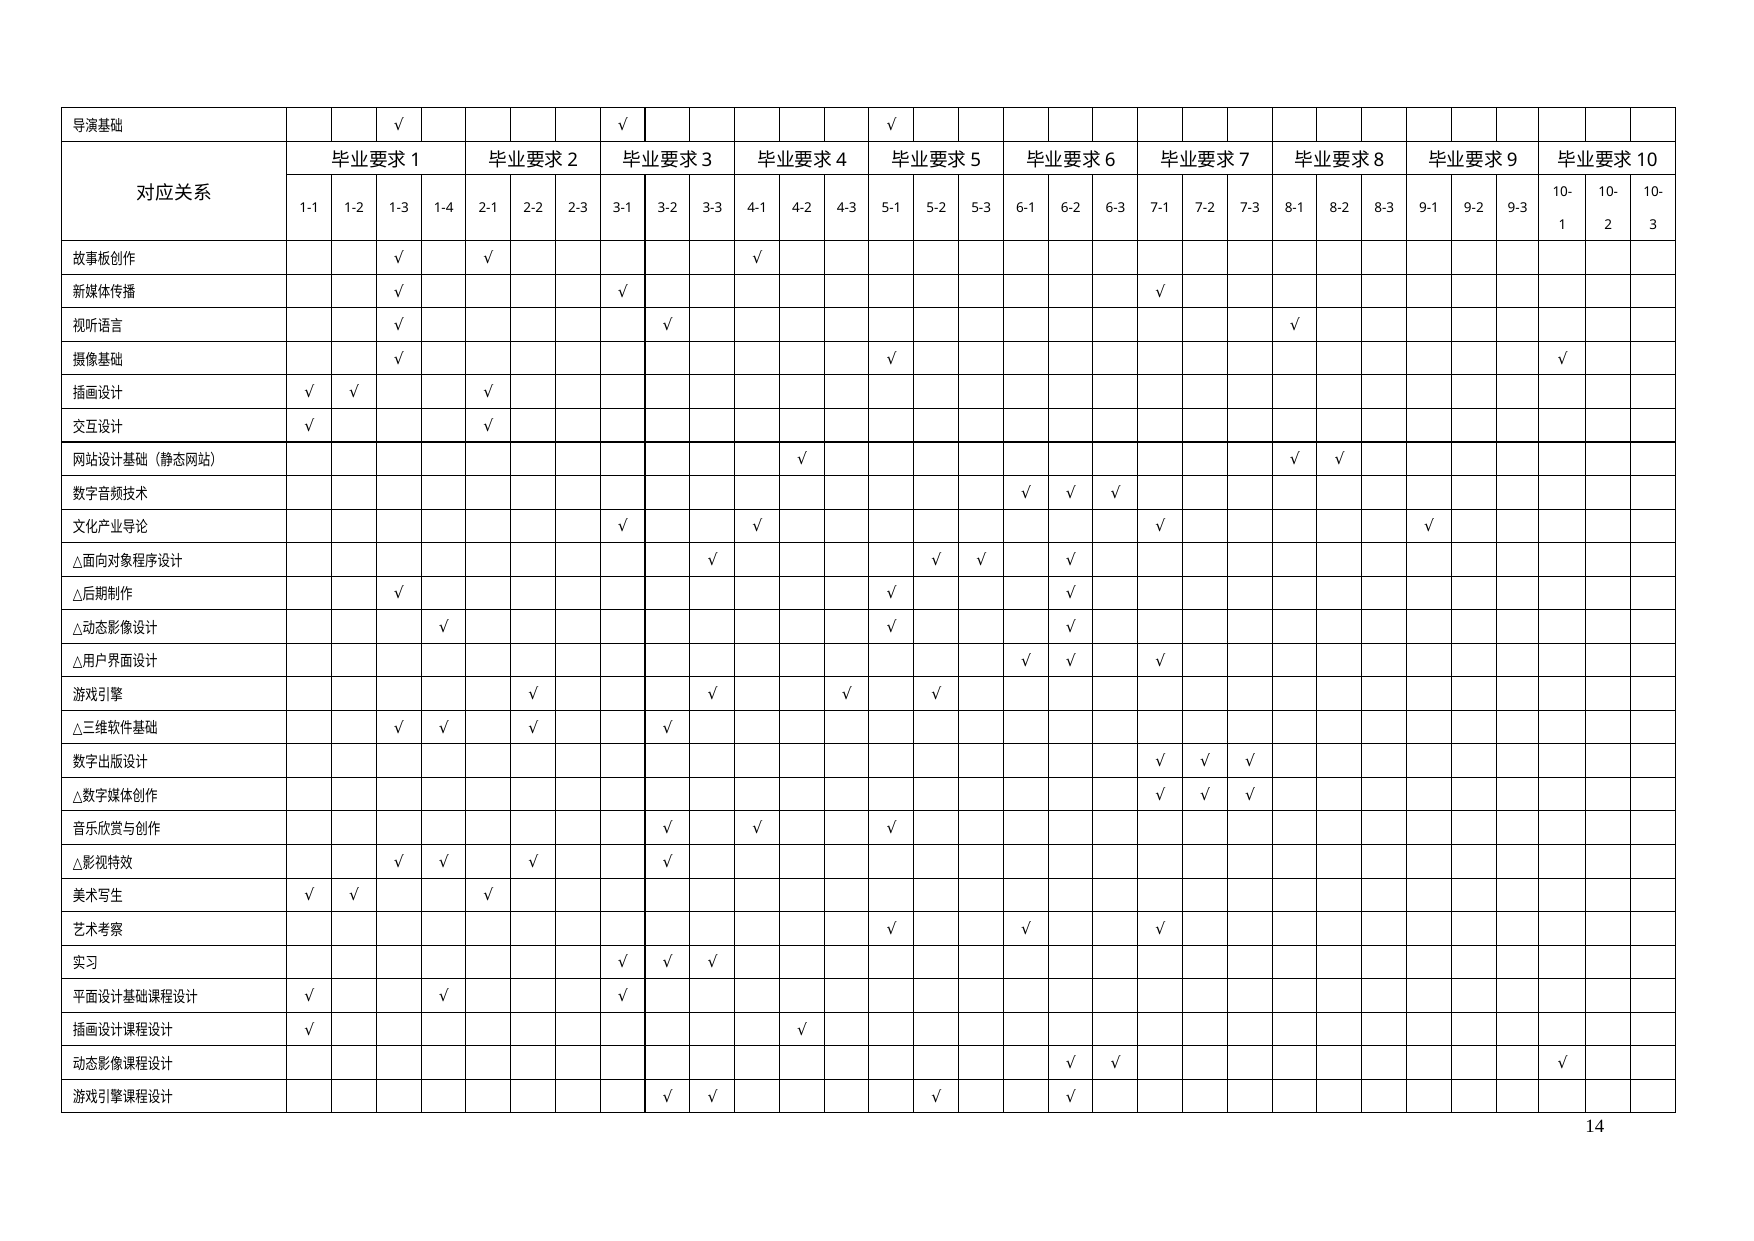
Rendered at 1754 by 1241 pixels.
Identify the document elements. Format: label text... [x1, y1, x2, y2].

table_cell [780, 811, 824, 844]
table_cell [1049, 241, 1092, 274]
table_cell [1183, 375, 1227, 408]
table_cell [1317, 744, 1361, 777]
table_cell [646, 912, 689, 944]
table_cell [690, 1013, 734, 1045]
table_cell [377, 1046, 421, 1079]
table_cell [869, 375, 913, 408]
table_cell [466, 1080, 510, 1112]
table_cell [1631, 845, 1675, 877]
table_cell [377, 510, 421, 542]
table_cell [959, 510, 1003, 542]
table_cell [1049, 275, 1092, 307]
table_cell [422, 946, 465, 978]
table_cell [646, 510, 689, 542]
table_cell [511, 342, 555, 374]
table_cell [914, 275, 958, 307]
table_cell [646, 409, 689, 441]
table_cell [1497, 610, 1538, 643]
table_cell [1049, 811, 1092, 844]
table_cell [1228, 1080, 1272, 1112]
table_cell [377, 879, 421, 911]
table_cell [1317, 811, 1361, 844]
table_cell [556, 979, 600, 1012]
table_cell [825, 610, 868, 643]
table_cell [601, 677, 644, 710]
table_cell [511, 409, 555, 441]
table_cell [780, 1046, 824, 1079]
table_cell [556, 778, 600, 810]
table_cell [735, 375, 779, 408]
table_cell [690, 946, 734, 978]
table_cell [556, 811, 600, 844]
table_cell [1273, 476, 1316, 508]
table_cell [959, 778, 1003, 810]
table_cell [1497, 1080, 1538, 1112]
table_cell [1631, 241, 1675, 274]
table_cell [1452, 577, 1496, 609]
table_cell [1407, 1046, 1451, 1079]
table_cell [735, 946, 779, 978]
table_cell 10-3 [1631, 175, 1675, 240]
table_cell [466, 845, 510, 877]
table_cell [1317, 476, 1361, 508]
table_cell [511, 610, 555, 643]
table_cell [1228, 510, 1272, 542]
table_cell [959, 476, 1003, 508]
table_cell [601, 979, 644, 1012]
table_cell [1452, 108, 1496, 141]
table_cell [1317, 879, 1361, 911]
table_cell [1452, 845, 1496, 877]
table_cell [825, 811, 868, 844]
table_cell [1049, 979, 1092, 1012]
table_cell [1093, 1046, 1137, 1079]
table_cell [825, 108, 868, 141]
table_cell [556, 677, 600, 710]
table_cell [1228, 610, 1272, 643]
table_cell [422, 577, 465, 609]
table_cell √ [601, 108, 644, 141]
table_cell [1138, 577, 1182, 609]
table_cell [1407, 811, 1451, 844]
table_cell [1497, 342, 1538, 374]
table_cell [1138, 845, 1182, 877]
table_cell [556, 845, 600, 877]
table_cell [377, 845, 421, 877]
table_cell [287, 241, 331, 274]
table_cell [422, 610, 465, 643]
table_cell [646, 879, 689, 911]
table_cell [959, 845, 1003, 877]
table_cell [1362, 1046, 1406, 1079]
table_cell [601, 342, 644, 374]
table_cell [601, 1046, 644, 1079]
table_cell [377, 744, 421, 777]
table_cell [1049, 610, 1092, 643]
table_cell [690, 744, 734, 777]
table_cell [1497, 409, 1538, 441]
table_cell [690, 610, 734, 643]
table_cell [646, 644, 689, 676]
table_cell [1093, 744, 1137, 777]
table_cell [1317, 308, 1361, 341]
table_cell [1539, 108, 1585, 141]
table_cell 视听语言 [62, 308, 286, 341]
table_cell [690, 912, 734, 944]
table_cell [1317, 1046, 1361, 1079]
table_cell [646, 241, 689, 274]
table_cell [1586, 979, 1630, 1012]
table_cell [690, 108, 734, 141]
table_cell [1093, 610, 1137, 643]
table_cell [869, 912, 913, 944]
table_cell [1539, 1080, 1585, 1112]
table_cell [690, 275, 734, 307]
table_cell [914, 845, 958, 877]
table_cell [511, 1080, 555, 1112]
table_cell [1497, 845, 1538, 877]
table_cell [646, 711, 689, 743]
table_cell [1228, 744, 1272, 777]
table_cell [1317, 108, 1361, 141]
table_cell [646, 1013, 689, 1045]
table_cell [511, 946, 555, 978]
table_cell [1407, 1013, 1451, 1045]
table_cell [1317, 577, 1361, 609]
table_cell [1228, 241, 1272, 274]
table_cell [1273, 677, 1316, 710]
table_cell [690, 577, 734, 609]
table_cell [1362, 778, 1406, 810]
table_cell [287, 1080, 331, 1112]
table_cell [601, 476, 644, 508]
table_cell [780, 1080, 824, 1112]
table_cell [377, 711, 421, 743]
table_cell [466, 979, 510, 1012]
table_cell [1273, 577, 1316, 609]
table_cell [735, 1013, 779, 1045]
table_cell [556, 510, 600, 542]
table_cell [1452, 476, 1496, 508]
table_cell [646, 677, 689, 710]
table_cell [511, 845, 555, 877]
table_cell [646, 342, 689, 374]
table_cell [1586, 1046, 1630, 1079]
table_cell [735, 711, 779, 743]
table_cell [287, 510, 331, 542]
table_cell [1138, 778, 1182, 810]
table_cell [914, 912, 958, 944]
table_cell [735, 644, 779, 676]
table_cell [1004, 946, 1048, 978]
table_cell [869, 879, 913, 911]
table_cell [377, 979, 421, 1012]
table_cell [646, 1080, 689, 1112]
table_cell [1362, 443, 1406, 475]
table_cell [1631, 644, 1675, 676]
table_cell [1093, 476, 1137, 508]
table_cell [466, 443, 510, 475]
table_cell √ [646, 308, 689, 341]
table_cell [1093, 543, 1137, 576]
table_cell [914, 241, 958, 274]
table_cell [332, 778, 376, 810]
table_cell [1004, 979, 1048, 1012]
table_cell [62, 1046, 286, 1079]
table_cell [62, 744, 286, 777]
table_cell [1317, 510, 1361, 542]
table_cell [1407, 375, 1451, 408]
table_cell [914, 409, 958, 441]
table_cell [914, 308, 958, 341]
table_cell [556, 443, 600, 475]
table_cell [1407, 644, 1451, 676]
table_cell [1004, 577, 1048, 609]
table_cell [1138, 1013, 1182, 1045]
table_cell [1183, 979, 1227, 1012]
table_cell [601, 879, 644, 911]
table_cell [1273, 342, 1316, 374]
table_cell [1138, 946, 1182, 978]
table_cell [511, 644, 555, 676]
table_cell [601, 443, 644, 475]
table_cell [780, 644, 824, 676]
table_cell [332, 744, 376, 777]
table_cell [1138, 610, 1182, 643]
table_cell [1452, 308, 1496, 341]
table_cell [332, 275, 376, 307]
table_cell [511, 241, 555, 274]
table_cell [735, 308, 779, 341]
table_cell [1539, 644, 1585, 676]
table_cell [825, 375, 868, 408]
table_cell [287, 108, 331, 141]
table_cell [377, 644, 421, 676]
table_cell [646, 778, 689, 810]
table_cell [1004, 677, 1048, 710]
table_cell 2-1 [466, 175, 510, 240]
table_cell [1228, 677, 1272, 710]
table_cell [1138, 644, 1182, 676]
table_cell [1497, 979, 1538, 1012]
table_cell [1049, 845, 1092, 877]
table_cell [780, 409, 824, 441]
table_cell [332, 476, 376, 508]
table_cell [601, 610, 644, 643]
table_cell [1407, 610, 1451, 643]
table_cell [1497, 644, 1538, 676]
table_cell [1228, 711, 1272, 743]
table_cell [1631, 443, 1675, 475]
table_cell 毕业要求10 [1539, 142, 1675, 174]
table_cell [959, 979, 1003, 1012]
table_cell [287, 275, 331, 307]
table_cell [1183, 108, 1227, 141]
table_cell [511, 275, 555, 307]
table_cell 毕业要求2 [466, 142, 600, 174]
table_cell [1004, 275, 1048, 307]
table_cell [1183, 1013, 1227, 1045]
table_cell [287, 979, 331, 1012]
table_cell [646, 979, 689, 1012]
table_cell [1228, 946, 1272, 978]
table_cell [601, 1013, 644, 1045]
table_cell [1452, 275, 1496, 307]
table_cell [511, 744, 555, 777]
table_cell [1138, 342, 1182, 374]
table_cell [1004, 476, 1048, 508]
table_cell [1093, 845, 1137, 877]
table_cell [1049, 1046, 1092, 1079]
table_cell [1138, 108, 1182, 141]
table_cell [1362, 241, 1406, 274]
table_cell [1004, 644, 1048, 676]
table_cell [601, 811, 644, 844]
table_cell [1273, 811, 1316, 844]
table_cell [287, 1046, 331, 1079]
table_cell [1452, 241, 1496, 274]
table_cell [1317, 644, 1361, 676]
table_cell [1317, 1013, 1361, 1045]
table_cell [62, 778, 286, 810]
table_cell [1004, 241, 1048, 274]
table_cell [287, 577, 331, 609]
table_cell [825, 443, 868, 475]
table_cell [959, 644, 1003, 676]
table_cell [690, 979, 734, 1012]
table_cell [1273, 241, 1316, 274]
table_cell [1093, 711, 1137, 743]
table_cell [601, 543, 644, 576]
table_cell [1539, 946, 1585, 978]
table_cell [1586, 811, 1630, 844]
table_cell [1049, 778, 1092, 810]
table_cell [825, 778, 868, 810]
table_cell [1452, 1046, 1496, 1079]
table_cell [556, 275, 600, 307]
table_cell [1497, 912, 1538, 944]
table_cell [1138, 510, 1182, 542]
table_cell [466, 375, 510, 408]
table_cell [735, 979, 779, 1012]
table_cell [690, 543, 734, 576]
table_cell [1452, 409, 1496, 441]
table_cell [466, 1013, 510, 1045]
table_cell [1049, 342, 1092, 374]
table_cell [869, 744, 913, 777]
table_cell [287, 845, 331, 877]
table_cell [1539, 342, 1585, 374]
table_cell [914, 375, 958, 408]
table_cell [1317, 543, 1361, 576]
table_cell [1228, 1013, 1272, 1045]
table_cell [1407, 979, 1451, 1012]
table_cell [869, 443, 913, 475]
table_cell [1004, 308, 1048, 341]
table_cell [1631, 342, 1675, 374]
table_cell [332, 241, 376, 274]
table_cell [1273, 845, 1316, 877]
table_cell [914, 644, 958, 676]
table_cell [466, 275, 510, 307]
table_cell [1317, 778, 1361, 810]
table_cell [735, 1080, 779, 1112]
table_cell [1004, 108, 1048, 141]
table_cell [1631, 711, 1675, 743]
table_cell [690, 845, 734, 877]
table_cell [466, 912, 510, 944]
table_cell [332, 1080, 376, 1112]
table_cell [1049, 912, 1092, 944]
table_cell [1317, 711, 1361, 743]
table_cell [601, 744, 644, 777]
table_cell [556, 108, 600, 141]
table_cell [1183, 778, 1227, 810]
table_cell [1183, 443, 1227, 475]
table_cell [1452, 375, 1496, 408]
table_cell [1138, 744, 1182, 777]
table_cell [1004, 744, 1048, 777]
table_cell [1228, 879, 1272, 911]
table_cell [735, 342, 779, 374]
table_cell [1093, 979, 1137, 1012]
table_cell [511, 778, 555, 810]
table_cell 9-1 [1407, 175, 1451, 240]
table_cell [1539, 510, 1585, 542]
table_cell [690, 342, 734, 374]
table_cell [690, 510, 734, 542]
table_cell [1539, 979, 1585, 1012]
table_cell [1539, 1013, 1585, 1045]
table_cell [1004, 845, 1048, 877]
table_cell [1228, 275, 1272, 307]
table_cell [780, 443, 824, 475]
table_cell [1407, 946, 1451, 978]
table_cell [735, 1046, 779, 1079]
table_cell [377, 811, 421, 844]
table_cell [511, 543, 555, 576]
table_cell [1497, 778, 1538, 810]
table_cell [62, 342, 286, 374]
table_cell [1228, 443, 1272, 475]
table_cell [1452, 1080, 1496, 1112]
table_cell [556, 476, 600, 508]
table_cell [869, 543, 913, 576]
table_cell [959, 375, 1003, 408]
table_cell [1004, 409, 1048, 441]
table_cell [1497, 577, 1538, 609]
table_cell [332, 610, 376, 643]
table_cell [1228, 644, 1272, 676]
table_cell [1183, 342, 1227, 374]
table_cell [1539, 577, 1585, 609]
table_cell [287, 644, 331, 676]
table_cell 毕业要求1 [287, 142, 465, 174]
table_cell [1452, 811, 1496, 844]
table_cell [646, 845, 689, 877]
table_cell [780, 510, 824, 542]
table_cell 3-3 [690, 175, 734, 240]
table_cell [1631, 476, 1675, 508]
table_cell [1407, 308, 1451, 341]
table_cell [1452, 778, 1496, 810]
table_cell [959, 275, 1003, 307]
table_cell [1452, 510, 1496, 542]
table_cell 5-2 [914, 175, 958, 240]
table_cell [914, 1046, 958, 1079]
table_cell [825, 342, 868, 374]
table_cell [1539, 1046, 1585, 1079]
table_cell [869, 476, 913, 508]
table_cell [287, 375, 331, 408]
table_cell [1183, 275, 1227, 307]
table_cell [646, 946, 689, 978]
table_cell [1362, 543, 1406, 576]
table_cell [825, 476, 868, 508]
table_cell 毕业要求6 [1004, 142, 1137, 174]
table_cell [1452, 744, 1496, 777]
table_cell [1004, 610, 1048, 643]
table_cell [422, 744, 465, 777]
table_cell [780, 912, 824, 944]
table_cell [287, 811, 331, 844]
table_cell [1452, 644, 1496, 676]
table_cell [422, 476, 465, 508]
table_cell [1228, 108, 1272, 141]
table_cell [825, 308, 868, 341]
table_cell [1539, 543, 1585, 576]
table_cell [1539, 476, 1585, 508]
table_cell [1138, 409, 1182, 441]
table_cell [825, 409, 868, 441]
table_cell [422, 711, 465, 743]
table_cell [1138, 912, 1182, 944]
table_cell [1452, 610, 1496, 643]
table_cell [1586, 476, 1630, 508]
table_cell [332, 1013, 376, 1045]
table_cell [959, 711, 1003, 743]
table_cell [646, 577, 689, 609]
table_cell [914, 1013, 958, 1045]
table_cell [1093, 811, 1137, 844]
table_cell [1138, 241, 1182, 274]
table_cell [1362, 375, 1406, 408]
table_cell [1631, 108, 1675, 141]
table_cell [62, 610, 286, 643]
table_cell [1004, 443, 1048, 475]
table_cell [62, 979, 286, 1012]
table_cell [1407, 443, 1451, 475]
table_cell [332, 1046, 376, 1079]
table_cell [1539, 275, 1585, 307]
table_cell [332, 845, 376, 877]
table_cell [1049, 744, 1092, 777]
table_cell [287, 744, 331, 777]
table_cell 毕业要求4 [735, 142, 868, 174]
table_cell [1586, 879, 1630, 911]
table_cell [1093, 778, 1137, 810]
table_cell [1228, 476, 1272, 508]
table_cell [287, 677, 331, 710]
table_cell [332, 108, 376, 141]
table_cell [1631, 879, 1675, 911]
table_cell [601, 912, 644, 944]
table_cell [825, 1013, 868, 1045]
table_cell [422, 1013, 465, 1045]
table_cell 毕业要求7 [1138, 142, 1272, 174]
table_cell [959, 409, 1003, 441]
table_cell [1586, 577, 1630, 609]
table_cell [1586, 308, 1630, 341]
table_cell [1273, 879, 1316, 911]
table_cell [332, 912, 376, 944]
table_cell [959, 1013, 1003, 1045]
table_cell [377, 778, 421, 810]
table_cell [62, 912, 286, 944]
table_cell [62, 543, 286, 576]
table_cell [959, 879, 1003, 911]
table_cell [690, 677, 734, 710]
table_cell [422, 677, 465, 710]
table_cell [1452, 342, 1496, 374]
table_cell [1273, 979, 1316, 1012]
table_cell [601, 241, 644, 274]
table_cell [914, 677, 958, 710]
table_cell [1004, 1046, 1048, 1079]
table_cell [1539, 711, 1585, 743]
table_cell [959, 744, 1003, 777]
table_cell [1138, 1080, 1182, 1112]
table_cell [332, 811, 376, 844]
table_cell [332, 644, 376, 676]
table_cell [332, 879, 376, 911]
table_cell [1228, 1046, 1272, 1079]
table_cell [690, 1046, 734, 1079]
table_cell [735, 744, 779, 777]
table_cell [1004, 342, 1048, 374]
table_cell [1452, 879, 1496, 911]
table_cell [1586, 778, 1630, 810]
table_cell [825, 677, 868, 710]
table_cell 6-1 [1004, 175, 1048, 240]
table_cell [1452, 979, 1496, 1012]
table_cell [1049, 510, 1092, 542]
table_cell [1497, 275, 1538, 307]
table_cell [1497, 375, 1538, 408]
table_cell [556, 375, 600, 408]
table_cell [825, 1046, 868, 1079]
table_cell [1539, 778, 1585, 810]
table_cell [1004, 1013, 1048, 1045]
table_cell √ [1138, 275, 1182, 307]
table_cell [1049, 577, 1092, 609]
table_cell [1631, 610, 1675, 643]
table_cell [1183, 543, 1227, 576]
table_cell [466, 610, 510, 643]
table_cell [646, 275, 689, 307]
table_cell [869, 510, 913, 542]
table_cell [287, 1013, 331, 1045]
table_cell 3-2 [646, 175, 689, 240]
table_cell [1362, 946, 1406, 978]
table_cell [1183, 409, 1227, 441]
table_cell [735, 108, 779, 141]
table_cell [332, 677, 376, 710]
table_cell √ [377, 275, 421, 307]
table_cell [422, 275, 465, 307]
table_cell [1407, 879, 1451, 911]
table_cell 7-1 [1138, 175, 1182, 240]
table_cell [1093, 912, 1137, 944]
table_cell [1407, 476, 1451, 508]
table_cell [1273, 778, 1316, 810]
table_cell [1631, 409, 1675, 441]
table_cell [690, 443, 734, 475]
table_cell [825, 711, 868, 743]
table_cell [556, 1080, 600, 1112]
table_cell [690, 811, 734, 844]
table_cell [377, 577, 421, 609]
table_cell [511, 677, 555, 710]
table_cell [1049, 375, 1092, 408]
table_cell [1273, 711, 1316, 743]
table_cell [1273, 108, 1316, 141]
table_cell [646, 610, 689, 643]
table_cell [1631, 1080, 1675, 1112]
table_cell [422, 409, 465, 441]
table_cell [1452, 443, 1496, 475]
table_cell 毕业要求9 [1407, 142, 1538, 174]
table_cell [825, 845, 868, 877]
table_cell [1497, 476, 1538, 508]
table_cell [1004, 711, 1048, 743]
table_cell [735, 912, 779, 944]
table_cell [1407, 241, 1451, 274]
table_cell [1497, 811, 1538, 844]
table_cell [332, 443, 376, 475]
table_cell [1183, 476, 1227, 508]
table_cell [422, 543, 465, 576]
table_cell 8-2 [1317, 175, 1361, 240]
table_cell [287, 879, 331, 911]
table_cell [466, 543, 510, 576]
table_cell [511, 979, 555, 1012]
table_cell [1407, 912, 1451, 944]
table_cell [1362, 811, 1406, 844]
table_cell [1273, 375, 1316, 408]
table_cell [780, 241, 824, 274]
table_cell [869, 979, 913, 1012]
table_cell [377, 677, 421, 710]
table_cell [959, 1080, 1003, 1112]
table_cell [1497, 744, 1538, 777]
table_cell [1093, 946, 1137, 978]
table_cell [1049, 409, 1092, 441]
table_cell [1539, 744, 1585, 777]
table_cell 2-3 [556, 175, 600, 240]
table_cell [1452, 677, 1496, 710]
table_cell 4-2 [780, 175, 824, 240]
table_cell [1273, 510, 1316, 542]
table_cell [869, 275, 913, 307]
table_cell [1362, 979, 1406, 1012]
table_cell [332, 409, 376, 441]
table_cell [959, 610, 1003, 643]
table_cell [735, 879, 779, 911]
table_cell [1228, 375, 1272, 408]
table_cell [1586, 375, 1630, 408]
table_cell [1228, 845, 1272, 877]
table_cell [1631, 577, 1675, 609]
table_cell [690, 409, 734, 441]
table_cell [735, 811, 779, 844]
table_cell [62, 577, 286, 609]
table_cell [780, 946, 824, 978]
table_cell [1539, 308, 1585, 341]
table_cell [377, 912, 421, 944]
table_cell 10-2 [1586, 175, 1630, 240]
table_cell 1-1 [287, 175, 331, 240]
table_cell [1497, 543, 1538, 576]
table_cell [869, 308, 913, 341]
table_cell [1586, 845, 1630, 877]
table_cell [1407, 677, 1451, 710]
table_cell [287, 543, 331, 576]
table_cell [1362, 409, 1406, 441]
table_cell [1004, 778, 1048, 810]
table_cell 8-3 [1362, 175, 1406, 240]
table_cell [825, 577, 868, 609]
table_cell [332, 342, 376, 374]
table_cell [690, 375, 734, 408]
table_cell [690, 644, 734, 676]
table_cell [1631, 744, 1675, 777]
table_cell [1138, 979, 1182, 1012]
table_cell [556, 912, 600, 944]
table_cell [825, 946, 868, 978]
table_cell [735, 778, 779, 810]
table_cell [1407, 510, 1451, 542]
table_cell 1-4 [422, 175, 465, 240]
table_cell [735, 275, 779, 307]
table_cell [1273, 275, 1316, 307]
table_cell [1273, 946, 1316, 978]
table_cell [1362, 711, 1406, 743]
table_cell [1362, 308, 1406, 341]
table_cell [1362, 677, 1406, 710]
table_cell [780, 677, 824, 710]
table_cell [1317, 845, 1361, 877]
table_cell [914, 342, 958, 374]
table_cell 毕业要求8 [1273, 142, 1406, 174]
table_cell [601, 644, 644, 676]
table_cell 6-3 [1093, 175, 1137, 240]
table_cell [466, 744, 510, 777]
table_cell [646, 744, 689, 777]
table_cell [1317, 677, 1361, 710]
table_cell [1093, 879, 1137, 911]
table_cell [1497, 108, 1538, 141]
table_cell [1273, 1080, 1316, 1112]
table_cell √ [466, 241, 510, 274]
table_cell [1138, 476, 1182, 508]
table_cell [1586, 275, 1630, 307]
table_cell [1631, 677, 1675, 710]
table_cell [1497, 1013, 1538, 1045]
table_cell [511, 308, 555, 341]
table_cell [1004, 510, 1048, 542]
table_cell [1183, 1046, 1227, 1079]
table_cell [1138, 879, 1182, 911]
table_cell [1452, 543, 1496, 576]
table_cell [466, 308, 510, 341]
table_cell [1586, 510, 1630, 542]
table_cell [422, 241, 465, 274]
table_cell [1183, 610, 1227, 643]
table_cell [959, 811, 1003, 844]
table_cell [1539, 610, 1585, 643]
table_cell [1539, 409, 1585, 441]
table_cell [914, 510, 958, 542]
table_cell [1093, 108, 1137, 141]
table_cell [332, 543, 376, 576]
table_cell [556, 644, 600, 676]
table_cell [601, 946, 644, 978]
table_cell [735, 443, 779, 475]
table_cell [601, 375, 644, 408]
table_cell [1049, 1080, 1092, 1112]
table_cell 7-2 [1183, 175, 1227, 240]
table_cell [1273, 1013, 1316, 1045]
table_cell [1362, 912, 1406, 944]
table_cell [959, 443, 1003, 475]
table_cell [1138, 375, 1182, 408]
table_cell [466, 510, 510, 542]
table_cell 9-3 [1497, 175, 1538, 240]
table_cell [466, 108, 510, 141]
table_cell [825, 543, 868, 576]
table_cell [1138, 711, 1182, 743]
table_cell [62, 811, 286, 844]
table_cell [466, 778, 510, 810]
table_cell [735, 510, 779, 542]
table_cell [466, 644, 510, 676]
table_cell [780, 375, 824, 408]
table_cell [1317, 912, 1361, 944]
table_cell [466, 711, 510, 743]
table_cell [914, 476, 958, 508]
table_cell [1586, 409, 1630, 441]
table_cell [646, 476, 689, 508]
table_cell √ [735, 241, 779, 274]
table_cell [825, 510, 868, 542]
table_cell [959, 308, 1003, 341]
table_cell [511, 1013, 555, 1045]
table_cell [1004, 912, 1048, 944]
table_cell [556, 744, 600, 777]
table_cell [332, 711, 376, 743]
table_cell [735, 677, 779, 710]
table_cell [1317, 241, 1361, 274]
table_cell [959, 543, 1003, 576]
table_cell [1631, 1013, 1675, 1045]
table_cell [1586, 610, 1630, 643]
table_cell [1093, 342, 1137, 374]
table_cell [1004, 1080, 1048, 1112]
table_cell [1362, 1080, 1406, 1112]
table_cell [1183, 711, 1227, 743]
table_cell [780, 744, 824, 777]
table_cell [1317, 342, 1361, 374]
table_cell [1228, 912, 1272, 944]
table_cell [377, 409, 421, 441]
table_cell [1631, 275, 1675, 307]
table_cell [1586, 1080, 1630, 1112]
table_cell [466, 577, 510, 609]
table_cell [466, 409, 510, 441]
table_cell 4-1 [735, 175, 779, 240]
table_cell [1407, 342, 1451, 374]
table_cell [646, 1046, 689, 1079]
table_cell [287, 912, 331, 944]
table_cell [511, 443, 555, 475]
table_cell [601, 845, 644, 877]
table_cell [1586, 108, 1630, 141]
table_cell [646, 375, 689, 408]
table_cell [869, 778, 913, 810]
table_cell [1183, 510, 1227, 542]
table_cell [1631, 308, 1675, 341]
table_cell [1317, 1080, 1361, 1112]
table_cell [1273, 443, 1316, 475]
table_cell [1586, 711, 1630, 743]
table_cell [1093, 275, 1137, 307]
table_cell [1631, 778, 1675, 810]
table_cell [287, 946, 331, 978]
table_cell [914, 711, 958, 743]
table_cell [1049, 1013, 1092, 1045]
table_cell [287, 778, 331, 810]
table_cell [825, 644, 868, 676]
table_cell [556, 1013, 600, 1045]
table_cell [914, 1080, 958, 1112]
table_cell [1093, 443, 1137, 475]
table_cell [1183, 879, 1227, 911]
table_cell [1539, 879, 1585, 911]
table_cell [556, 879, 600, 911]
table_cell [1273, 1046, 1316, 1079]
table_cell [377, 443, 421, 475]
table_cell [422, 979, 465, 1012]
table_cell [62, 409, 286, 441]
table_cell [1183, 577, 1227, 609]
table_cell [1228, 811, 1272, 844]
table_cell √ [377, 241, 421, 274]
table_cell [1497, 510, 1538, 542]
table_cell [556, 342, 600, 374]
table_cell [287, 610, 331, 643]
table_cell [1497, 241, 1538, 274]
table_cell √ [377, 308, 421, 341]
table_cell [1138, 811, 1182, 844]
table_cell [1407, 275, 1451, 307]
table_cell 1-3 [377, 175, 421, 240]
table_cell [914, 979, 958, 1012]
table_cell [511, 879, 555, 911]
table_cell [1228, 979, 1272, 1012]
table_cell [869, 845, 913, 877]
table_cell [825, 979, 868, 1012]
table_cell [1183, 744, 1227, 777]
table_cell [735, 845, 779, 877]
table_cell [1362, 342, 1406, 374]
table_cell [780, 275, 824, 307]
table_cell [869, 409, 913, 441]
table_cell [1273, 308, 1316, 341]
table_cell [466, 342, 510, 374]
table_cell 新媒体传播 [62, 275, 286, 307]
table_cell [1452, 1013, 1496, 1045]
table_cell [1362, 108, 1406, 141]
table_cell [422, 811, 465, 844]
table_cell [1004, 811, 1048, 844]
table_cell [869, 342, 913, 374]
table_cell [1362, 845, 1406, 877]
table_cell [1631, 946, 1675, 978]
table_cell √ [377, 108, 421, 141]
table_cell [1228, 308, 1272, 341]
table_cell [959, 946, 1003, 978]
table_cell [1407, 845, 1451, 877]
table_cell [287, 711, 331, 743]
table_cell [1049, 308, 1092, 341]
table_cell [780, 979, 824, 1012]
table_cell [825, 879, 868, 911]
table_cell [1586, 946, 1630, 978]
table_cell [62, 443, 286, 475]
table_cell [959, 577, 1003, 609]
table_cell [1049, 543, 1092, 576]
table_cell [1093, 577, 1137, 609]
table_cell 9-2 [1452, 175, 1496, 240]
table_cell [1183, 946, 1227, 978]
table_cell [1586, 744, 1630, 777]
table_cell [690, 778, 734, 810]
table_cell [780, 308, 824, 341]
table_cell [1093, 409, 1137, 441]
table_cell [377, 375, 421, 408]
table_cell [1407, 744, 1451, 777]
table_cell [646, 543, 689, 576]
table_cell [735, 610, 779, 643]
table_cell 10-1 [1539, 175, 1585, 240]
table_cell [1362, 275, 1406, 307]
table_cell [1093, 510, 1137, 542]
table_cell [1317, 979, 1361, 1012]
table_cell √ [601, 275, 644, 307]
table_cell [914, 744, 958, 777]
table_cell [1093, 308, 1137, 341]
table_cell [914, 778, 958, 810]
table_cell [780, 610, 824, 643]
table_cell [1586, 241, 1630, 274]
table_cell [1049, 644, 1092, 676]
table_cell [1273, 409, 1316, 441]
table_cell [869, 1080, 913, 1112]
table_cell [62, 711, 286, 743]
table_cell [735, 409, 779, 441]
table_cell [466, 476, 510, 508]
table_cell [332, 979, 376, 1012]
table_cell [1539, 241, 1585, 274]
table_cell 4-3 [825, 175, 868, 240]
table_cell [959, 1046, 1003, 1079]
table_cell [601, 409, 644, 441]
table_cell [825, 241, 868, 274]
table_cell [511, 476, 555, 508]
table_cell 2-2 [511, 175, 555, 240]
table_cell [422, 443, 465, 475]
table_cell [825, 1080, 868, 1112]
table_cell 毕业要求3 [601, 142, 734, 174]
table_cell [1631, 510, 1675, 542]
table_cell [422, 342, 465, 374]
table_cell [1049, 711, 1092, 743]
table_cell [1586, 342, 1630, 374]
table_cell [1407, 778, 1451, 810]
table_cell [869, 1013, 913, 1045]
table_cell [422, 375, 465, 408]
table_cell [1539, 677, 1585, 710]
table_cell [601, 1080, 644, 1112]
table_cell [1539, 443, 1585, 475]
table_cell [959, 108, 1003, 141]
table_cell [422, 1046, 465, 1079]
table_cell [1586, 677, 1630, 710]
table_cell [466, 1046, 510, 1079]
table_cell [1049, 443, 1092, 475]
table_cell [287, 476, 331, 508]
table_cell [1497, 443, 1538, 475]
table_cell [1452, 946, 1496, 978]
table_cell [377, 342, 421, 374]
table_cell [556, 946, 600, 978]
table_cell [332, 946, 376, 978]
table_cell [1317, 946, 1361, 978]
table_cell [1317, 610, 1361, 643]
table_cell [646, 108, 689, 141]
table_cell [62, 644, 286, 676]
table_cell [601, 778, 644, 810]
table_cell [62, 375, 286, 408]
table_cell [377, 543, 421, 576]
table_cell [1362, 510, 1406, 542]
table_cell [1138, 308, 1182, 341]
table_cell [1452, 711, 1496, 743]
table_cell [914, 108, 958, 141]
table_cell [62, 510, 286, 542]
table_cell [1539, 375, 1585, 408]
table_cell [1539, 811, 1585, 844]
table_cell [556, 241, 600, 274]
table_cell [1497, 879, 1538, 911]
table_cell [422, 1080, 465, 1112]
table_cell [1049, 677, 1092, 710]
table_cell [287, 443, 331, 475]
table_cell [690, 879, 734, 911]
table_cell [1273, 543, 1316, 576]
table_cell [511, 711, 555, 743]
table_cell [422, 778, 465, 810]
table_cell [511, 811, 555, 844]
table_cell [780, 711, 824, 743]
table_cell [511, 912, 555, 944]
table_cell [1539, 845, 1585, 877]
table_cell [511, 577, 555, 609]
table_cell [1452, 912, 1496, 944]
table_cell 对应关系 [62, 142, 286, 240]
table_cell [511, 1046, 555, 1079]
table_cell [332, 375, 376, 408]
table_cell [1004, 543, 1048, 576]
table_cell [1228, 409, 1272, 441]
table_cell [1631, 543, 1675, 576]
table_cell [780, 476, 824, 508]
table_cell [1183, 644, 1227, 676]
table_cell 毕业要求5 [869, 142, 1003, 174]
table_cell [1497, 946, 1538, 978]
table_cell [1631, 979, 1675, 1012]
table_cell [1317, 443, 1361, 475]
table_cell [1407, 108, 1451, 141]
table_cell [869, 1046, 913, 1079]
table_cell √ [869, 108, 913, 141]
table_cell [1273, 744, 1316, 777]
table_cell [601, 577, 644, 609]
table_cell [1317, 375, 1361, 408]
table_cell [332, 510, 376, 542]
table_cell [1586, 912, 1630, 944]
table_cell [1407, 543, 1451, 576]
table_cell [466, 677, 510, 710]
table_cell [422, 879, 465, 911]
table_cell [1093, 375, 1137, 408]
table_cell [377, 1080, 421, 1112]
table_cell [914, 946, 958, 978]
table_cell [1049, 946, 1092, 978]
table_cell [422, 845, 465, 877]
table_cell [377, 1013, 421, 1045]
table_cell 导演基础 [62, 108, 286, 141]
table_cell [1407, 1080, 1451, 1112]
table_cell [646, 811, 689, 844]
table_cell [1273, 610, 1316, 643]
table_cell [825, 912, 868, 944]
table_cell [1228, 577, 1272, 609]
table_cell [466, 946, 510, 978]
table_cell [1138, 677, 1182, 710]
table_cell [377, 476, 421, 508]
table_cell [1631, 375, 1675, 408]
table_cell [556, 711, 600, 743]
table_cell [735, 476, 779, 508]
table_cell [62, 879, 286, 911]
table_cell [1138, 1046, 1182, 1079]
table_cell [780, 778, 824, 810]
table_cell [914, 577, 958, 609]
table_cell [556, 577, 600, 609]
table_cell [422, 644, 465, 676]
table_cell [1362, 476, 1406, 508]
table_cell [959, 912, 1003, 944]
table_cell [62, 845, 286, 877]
table_cell [869, 241, 913, 274]
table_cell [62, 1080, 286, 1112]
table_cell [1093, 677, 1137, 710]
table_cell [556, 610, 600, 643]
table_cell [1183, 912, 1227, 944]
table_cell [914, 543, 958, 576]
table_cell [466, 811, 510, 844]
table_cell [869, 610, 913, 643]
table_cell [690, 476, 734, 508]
table_cell [287, 308, 331, 341]
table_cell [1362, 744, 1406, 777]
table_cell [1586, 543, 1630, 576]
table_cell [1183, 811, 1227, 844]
table_cell [511, 108, 555, 141]
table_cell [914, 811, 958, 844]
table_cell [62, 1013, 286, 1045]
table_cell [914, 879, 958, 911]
table_cell [332, 308, 376, 341]
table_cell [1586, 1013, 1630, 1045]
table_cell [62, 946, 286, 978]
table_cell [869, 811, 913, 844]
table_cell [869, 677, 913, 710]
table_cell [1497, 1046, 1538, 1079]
table_cell 5-3 [959, 175, 1003, 240]
table_cell [780, 108, 824, 141]
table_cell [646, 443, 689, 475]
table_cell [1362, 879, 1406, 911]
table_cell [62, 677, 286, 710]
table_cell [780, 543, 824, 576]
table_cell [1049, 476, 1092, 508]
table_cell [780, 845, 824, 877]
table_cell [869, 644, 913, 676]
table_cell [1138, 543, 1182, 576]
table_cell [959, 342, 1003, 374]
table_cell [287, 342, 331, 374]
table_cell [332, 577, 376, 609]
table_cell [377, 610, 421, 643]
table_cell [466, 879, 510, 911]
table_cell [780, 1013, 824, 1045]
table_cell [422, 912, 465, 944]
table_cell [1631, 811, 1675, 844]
table_cell 1-2 [332, 175, 376, 240]
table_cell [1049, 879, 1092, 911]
table_cell [556, 308, 600, 341]
table_cell [959, 241, 1003, 274]
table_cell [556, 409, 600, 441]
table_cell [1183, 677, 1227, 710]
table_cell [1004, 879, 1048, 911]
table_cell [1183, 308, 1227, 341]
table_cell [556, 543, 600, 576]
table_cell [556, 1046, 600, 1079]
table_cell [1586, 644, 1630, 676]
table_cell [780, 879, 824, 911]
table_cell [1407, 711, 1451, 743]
table_cell 8-1 [1273, 175, 1316, 240]
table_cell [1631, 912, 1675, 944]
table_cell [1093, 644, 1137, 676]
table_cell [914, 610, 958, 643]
table_cell 7-3 [1228, 175, 1272, 240]
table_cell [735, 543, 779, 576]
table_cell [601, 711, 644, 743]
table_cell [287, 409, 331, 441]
table_cell 6-2 [1049, 175, 1092, 240]
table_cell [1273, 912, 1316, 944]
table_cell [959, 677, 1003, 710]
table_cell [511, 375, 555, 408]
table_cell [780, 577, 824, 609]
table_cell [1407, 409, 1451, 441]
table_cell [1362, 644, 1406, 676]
table_cell [1049, 108, 1092, 141]
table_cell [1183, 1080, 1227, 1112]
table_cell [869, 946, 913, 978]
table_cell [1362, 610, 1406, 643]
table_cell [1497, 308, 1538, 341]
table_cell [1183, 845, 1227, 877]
table_cell [422, 308, 465, 341]
table_cell 故事板创作 [62, 241, 286, 274]
table_cell [422, 108, 465, 141]
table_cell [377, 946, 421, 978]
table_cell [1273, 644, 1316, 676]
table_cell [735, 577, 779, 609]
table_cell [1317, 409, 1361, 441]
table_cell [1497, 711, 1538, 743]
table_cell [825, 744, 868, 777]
table_cell 3-1 [601, 175, 644, 240]
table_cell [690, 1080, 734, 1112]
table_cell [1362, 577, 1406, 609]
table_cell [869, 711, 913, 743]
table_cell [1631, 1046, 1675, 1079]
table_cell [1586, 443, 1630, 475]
table_cell [690, 308, 734, 341]
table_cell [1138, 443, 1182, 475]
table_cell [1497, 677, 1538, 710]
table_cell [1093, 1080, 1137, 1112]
table_cell [690, 241, 734, 274]
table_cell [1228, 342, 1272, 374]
table_cell [601, 308, 644, 341]
table_cell [1093, 241, 1137, 274]
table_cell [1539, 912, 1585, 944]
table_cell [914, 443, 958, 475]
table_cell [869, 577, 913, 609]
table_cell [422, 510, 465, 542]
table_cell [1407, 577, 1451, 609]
table_cell 5-1 [869, 175, 913, 240]
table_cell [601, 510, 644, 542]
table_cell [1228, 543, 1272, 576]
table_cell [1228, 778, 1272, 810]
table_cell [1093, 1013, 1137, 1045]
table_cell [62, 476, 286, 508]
table_cell [1183, 241, 1227, 274]
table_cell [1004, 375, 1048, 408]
table_cell [1317, 275, 1361, 307]
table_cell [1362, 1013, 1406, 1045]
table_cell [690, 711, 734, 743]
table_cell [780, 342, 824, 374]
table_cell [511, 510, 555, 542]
table_cell [825, 275, 868, 307]
